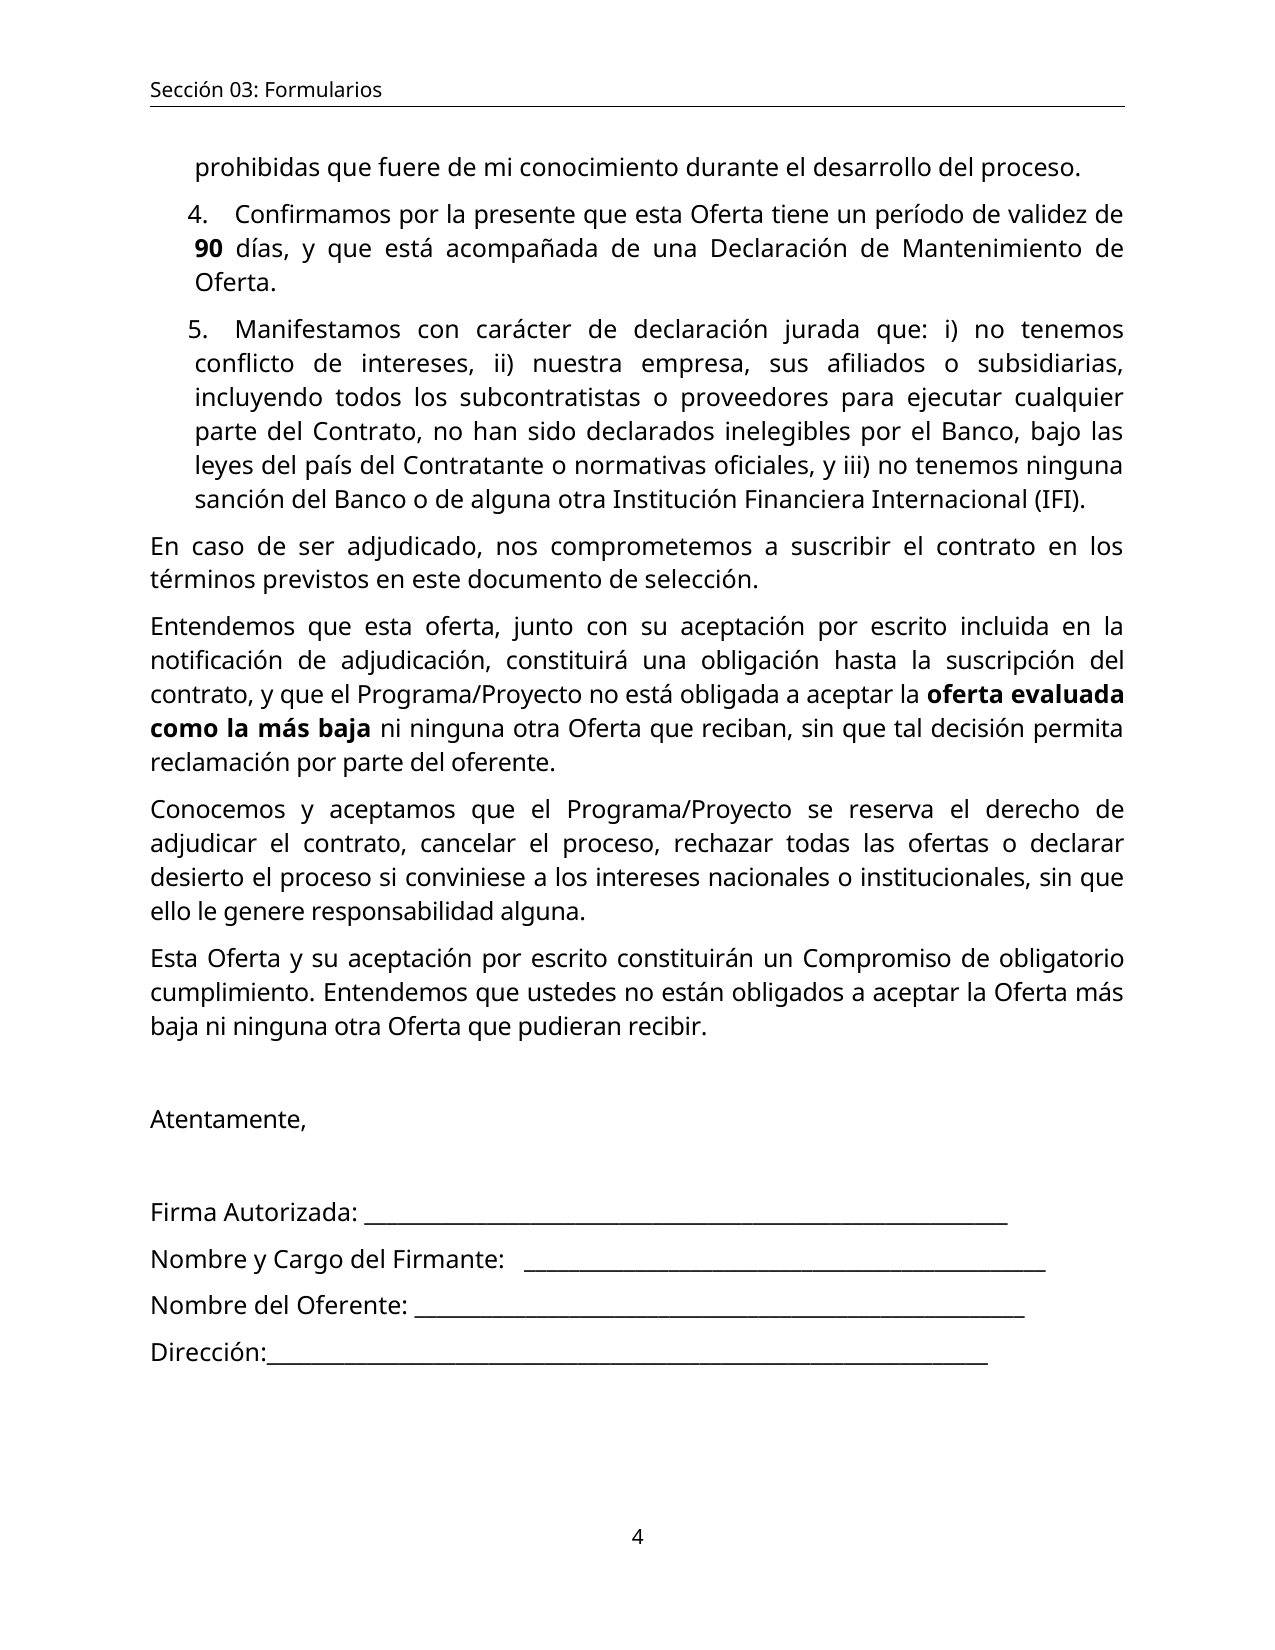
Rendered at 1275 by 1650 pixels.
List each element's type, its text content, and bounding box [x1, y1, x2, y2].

text Dirección:_________________________________________________________________ [150, 1334, 1110, 1368]
text Atentamente, [150, 1102, 1125, 1136]
text Conocemos y aceptamos que el Programa/Proyecto se reserva el derecho de adjudicar el contrato, cancelar el proceso, rechazar todas las ofertas o declarar desierto el proceso si conviniese a los intereses nacionales o institucionales, sin que ello le genere responsabilidad alguna. [150, 792, 1125, 928]
text Firma Autorizada: __________________________________________________________ [150, 1195, 1125, 1229]
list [187, 150, 1125, 184]
list Confirmamos por la presente que esta Oferta tiene un período de validez de 90 días, y que está acompañada de una Declaración de Mantenimiento de Oferta. [187, 197, 1125, 299]
text En caso de ser adjudicado, nos comprometemos a suscribir el contrato en los términos previstos en este documento de selección. [150, 528, 1125, 596]
list Manifestamos con carácter de declaración jurada que: i) no tenemos conflicto de intereses, ii) nuestra empresa, sus afiliados o subsidiarias, incluyendo todos los subcontratistas o proveedores para ejecutar cualquier parte del Contrato, no han sido declarados inelegibles por el Banco, bajo las leyes del país del Contratante o normativas oficiales, y iii) no tenemos ninguna sanción del Banco o de alguna otra Institución Financiera Internacional (IFI). [187, 311, 1125, 516]
text Nombre del Oferente: _______________________________________________________ [150, 1288, 1125, 1322]
text Nombre y Cargo del Firmante: _______________________________________________ [150, 1241, 1125, 1275]
text Entendemos que esta oferta, junto con su aceptación por escrito incluida en la notificación de adjudicación, constituirá una obligación hasta la suscripción del contrato, y que el Programa/Proyecto no está obligada a aceptar la oferta evaluada como la más baja ni ninguna otra Oferta que reciban, sin que tal decisión permita reclamación por parte del oferente. [150, 609, 1125, 779]
text Esta Oferta y su aceptación por escrito constituirán un Compromiso de obligatorio cumplimiento. Entendemos que ustedes no están obligados a aceptar la Oferta más baja ni ninguna otra Oferta que pudieran recibir. [150, 940, 1125, 1042]
